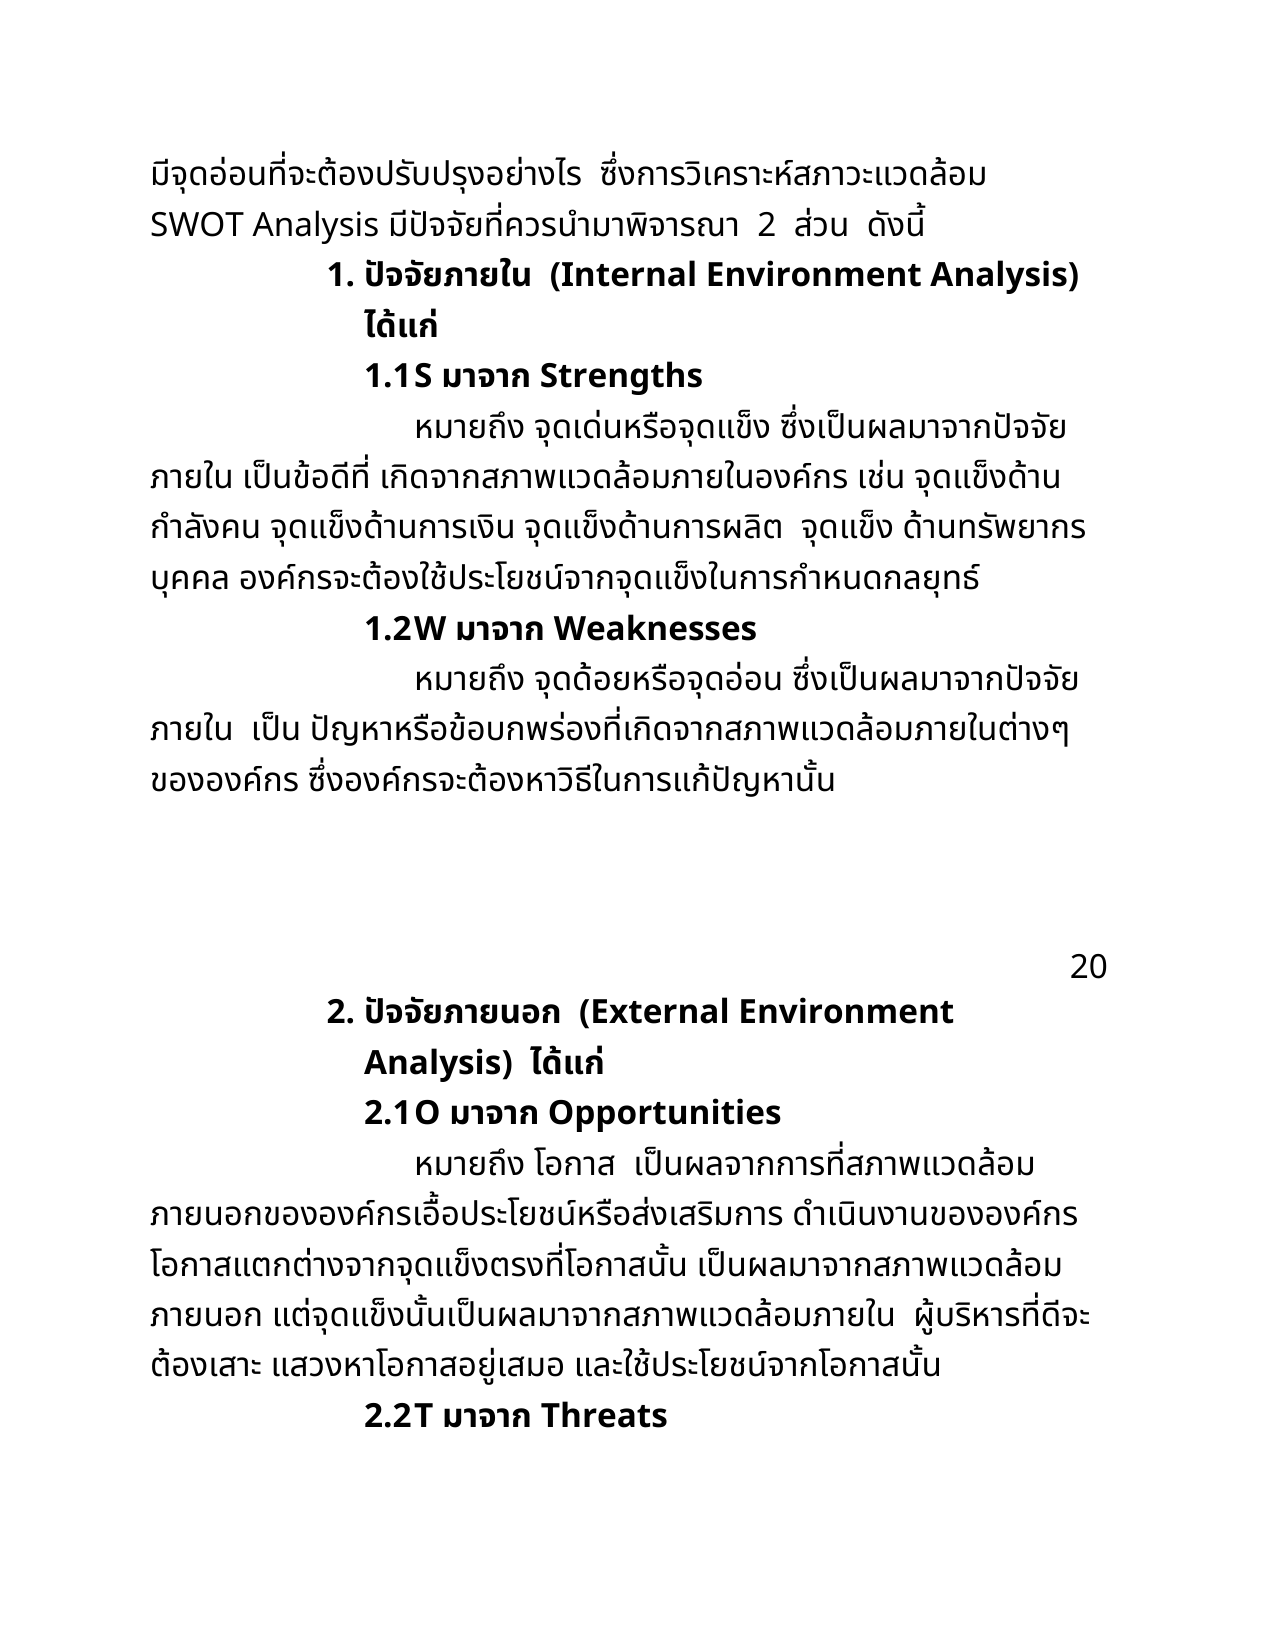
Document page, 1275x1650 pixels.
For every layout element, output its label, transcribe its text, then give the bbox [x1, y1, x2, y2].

list ปัจจัยภายนอก (External Environment Analysis) ได้แก่ [326, 988, 1107, 1089]
list T มาจาก Threats [364, 1392, 1107, 1442]
list O มาจาก Opportunities [364, 1089, 1107, 1140]
list S มาจาก Strengths [364, 352, 1107, 403]
list W มาจาก Weaknesses [364, 604, 1107, 655]
text หมายถึง จุดด้อยหรือจุดอ่อน ซึ่งเป็นผลมาจากปัจจัยภายใน เป็น ปัญหาหรือข้อบกพร่องที่เกิดจากสภาพแวดล้อมภายในต่างๆ ขององค์กร ซึ่งองค์กรจะต้องหาวิธีในการแก้ปัญหานั้น [150, 655, 1107, 806]
list ปัจจัยภายใน (Internal Environment Analysis) ได้แก่ [326, 251, 1107, 352]
text หมายถึง โอกาส เป็นผลจากการที่สภาพแวดล้อม ภายนอกขององค์กรเอื้อประโยชน์หรือส่งเสริมการ ดําเนินงานขององค์กร โอกาสแตกต่างจากจุดแข็งตรงที่โอกาสนั้น เป็นผลมาจากสภาพแวดล้อมภายนอก แต่จุดแข็งนั้นเป็นผลมาจากสภาพแวดล้อมภายใน ผู้บริหารที่ดีจะต้องเสาะ แสวงหาโอกาสอยู่เสมอ และใช้ประโยชน์จากโอกาสนั้น [150, 1140, 1107, 1392]
text 20 [150, 942, 1107, 988]
text หมายถึง จุดเด่นหรือจุดแข็ง ซึ่งเป็นผลมาจากปัจจัยภายใน เป็นข้อดีที่ เกิดจากสภาพแวดล้อมภายในองค์กร เช่น จุดแข็งด้านกำลังคน จุดแข็งด้านการเงิน จุดแข็งด้านการผลิต จุดแข็ง ด้านทรัพยากรบุคคล องค์กรจะต้องใช้ประโยชน์จากจุดแข็งในการกําหนดกลยุทธ์ [150, 403, 1107, 604]
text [150, 150, 1107, 251]
